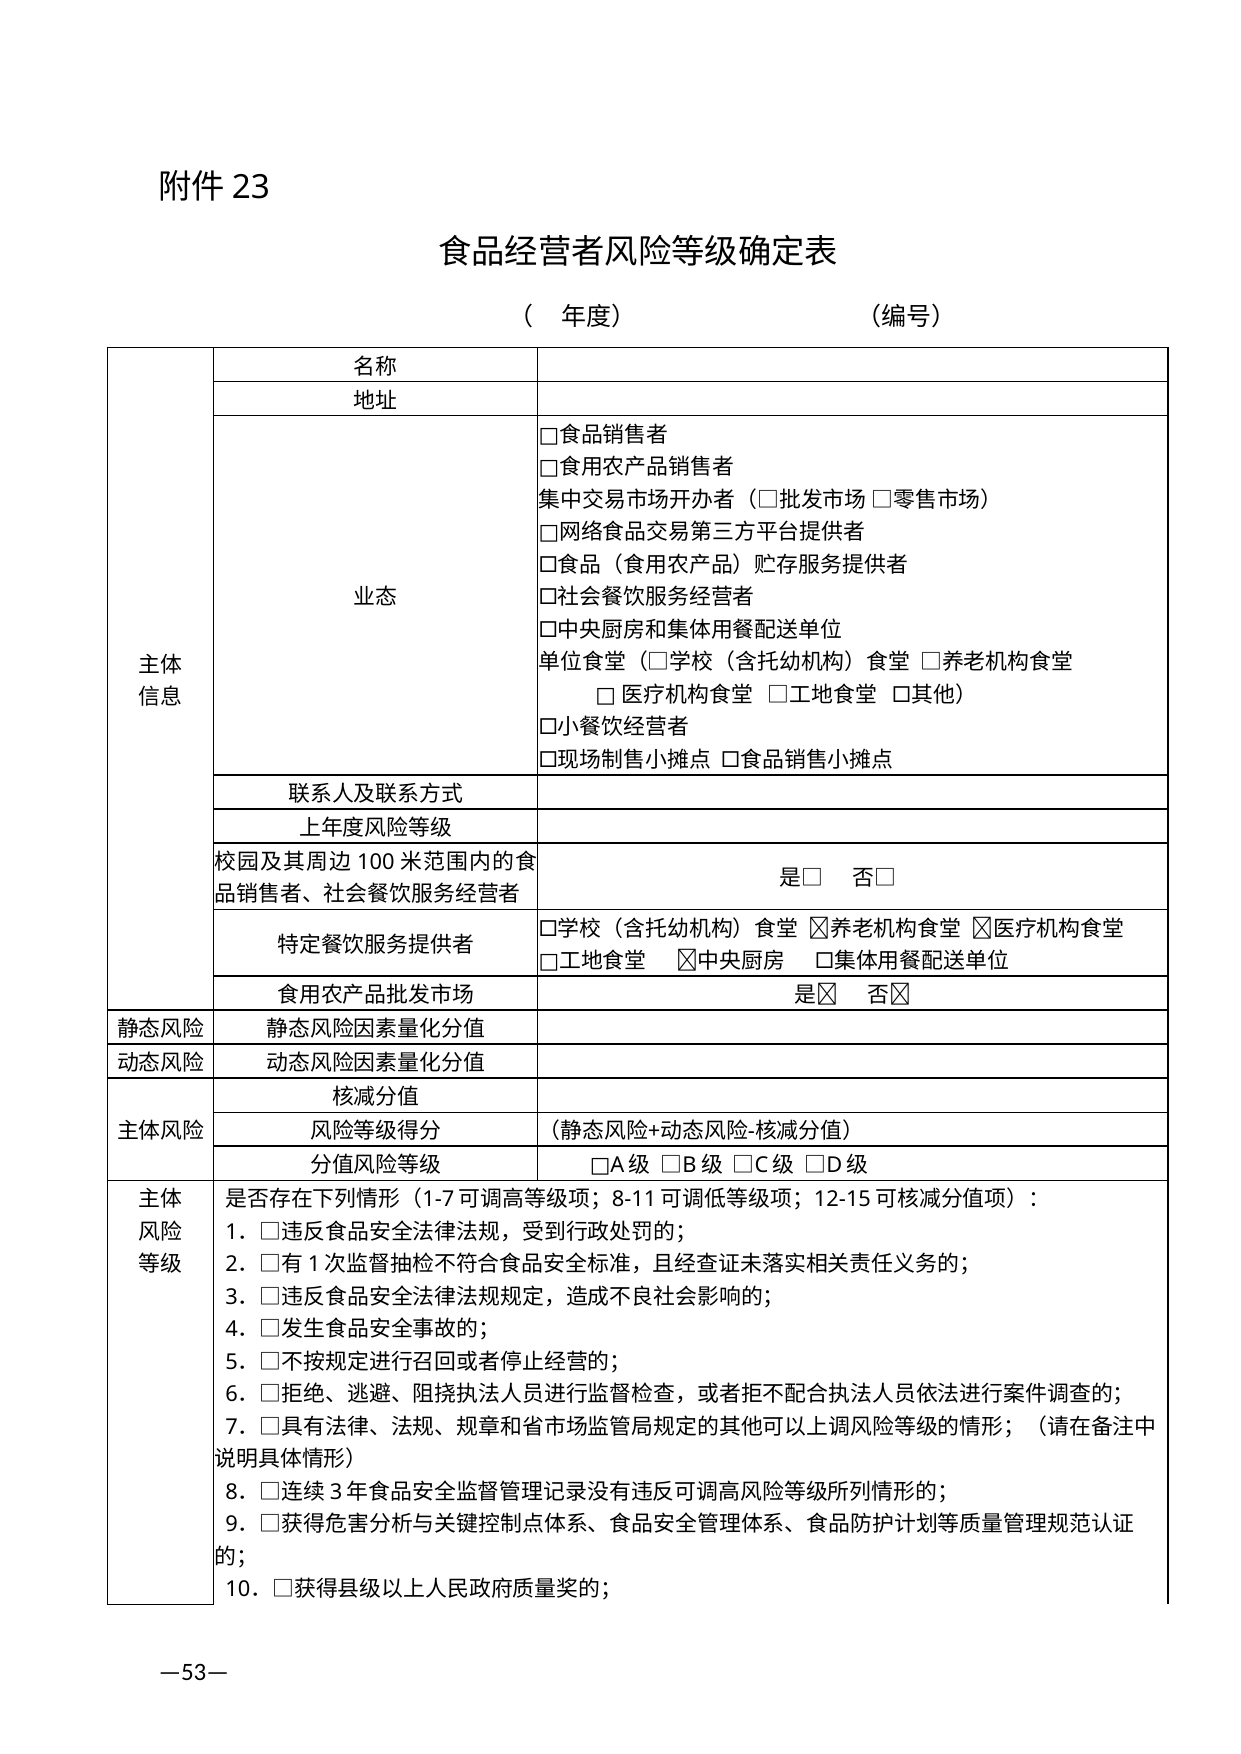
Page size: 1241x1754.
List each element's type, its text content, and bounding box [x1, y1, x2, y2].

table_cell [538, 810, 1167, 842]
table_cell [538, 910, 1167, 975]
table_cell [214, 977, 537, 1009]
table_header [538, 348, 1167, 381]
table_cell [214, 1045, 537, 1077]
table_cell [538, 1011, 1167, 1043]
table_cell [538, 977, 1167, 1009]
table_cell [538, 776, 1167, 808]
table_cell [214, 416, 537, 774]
text 食品经营者风险等级确定表 [158, 217, 1117, 282]
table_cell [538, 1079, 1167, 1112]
text （ 年度） （编号） [158, 282, 1117, 347]
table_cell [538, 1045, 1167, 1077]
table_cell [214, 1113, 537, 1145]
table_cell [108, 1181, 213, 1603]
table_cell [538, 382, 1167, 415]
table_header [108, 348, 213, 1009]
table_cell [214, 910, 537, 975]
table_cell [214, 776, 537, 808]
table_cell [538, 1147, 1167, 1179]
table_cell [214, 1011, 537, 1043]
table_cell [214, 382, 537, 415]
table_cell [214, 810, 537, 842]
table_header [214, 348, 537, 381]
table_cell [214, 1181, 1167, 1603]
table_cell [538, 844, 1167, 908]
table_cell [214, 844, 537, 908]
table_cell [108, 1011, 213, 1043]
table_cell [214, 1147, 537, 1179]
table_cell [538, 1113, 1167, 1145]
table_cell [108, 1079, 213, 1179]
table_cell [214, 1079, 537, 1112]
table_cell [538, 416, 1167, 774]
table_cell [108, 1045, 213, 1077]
text 附件23 [158, 152, 1117, 217]
